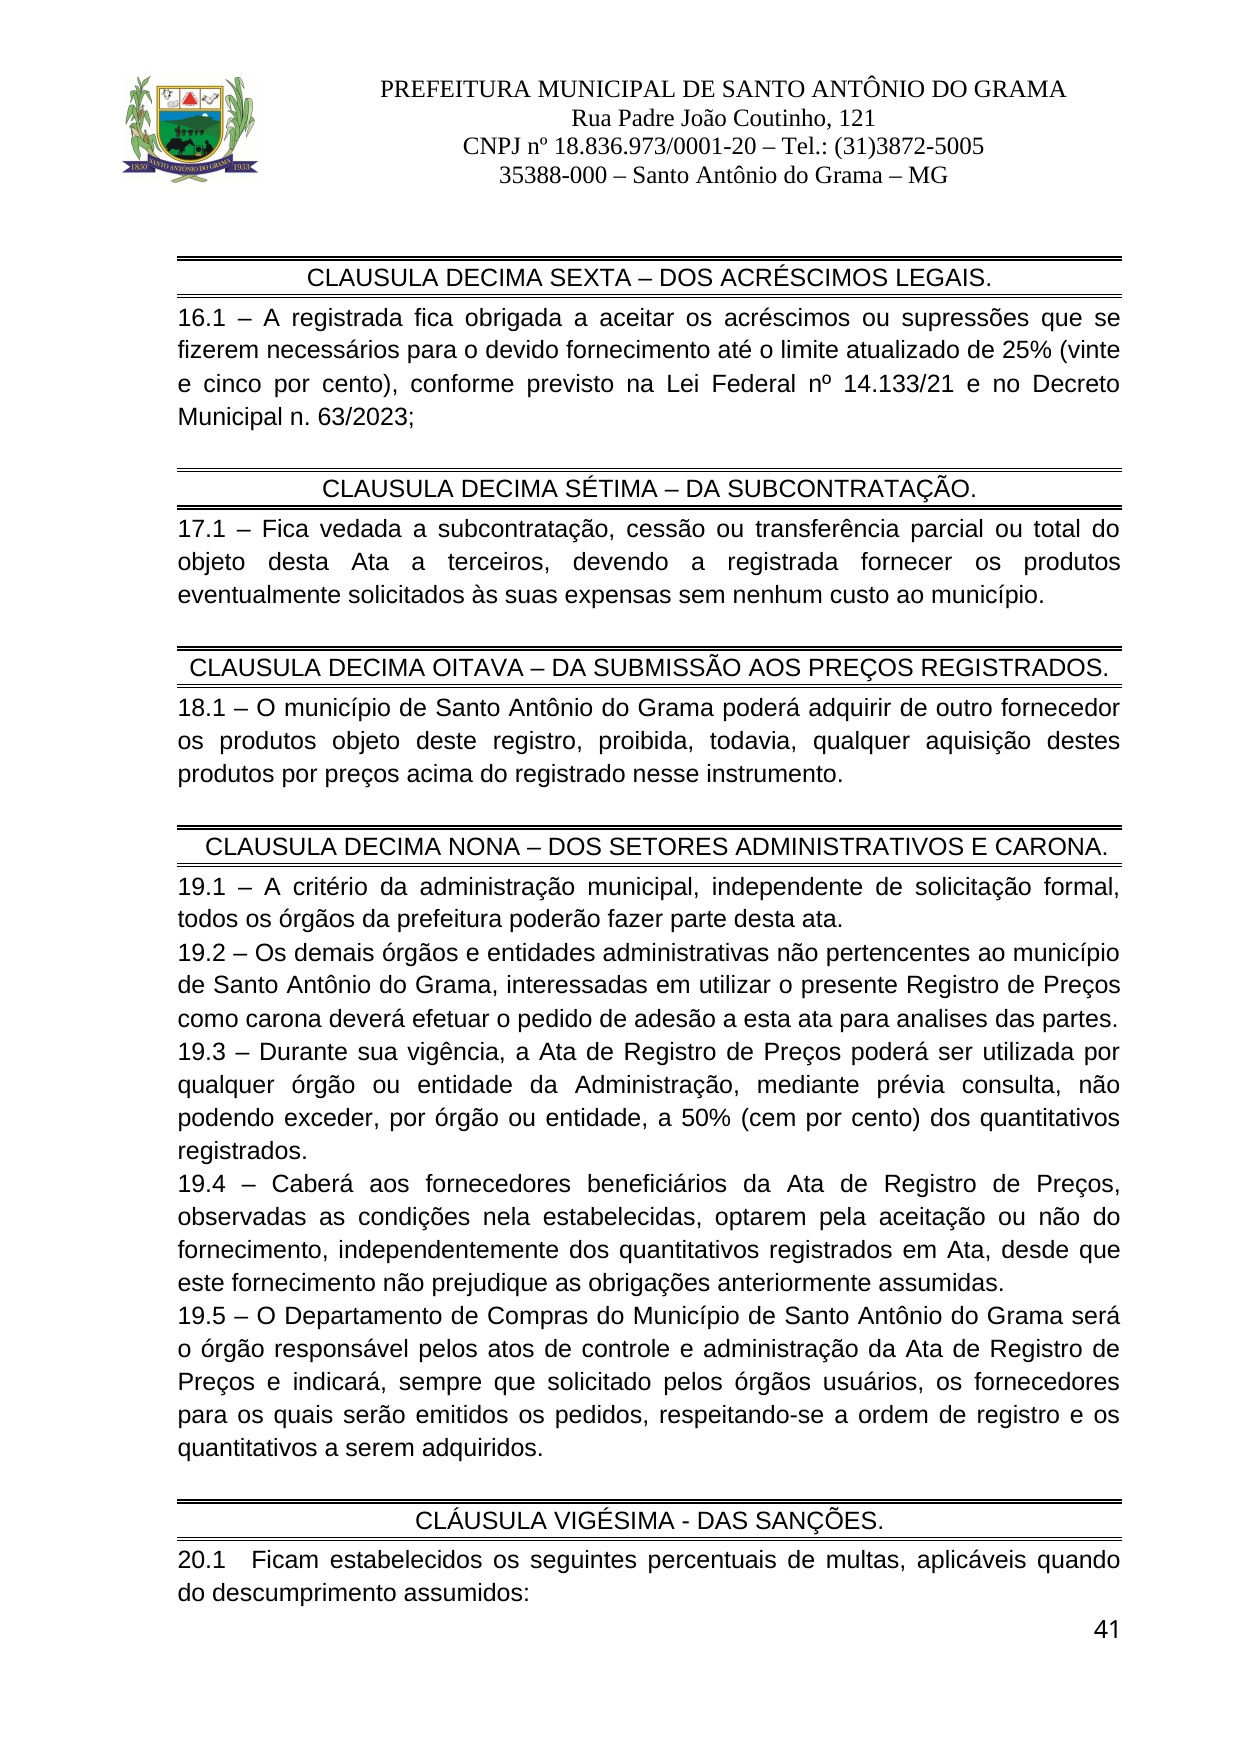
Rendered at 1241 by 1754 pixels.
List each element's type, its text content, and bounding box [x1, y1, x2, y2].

picture [121, 75, 259, 183]
text 17.1 – Fica vedada a subcontratação, cessão ou transferência parcial ou total do objeto desta Ata a terceiros, devendo a registrada fornecer os produtos eventualmente solicitados às suas expensas sem nenhum custo ao município. [177, 514, 1122, 609]
text CLÁUSULA VIGÉSIMA - DAS SANÇÕES. [177, 1504, 1122, 1537]
text 19.5 – O Departamento de Compras do Município de Santo Antônio do Grama será o órgão responsável pelos atos de controle e administração da Ata de Registro de Preços e indicará, sempre que solicitado pelos órgãos usuários, os fornecedores para os quais serão emitidos os pedidos, respeitando-se a ordem de registro e os quantitativos a serem adquiridos. [177, 1301, 1122, 1462]
list Ficam estabelecidos os seguintes percentuais de multas, aplicáveis quando do descumprimento assumidos: [177, 1545, 1122, 1607]
text 18.1 – O município de Santo Antônio do Grama poderá adquirir de outro fornecedor os produtos objeto deste registro, proibida, todavia, qualquer aquisição destes produtos por preços acima do registrado nesse instrumento. [177, 693, 1122, 788]
text 16.1 – A registrada fica obrigada a aceitar os acréscimos ou supressões que se fizerem necessários para o devido fornecimento até o limite atualizado de 25% (vinte e cinco por cento), conforme previsto na Lei Federal nº 14.133/21 e no Decreto Municipal n. 63/2023; [177, 302, 1122, 430]
text CLAUSULA DECIMA SEXTA – DOS ACRÉSCIMOS LEGAIS. [177, 261, 1122, 294]
text 19.1 – A critério da administração municipal, independente de solicitação formal, todos os órgãos da prefeitura poderão fazer parte desta ata. [177, 871, 1122, 933]
text CLAUSULA DECIMA SÉTIMA – DA SUBCONTRATAÇÃO. [177, 472, 1122, 505]
text CLAUSULA DECIMA NONA – DOS SETORES ADMINISTRATIVOS E CARONA. [177, 830, 1122, 863]
text 19.2 – Os demais órgãos e entidades administrativas não pertencentes ao município de Santo Antônio do Grama, interessadas em utilizar o presente Registro de Preços como carona deverá efetuar o pedido de adesão a esta ata para analises das partes. [177, 937, 1122, 1032]
text 19.3 – Durante sua vigência, a Ata de Registro de Preços poderá ser utilizada por qualquer órgão ou entidade da Administração, mediante prévia consulta, não podendo exceder, por órgão ou entidade, a 50% (cem por cento) dos quantitativos registrados. [177, 1037, 1122, 1164]
text 19.4 – Caberá aos fornecedores beneficiários da Ata de Registro de Preços, observadas as condições nela estabelecidas, optarem pela aceitação ou não do fornecimento, independentemente dos quantitativos registrados em Ata, desde que este fornecimento não prejudique as obrigações anteriormente assumidas. [177, 1169, 1122, 1296]
text CLAUSULA DECIMA OITAVA – DA SUBMISSÃO AOS PREÇOS REGISTRADOS. [177, 651, 1122, 684]
